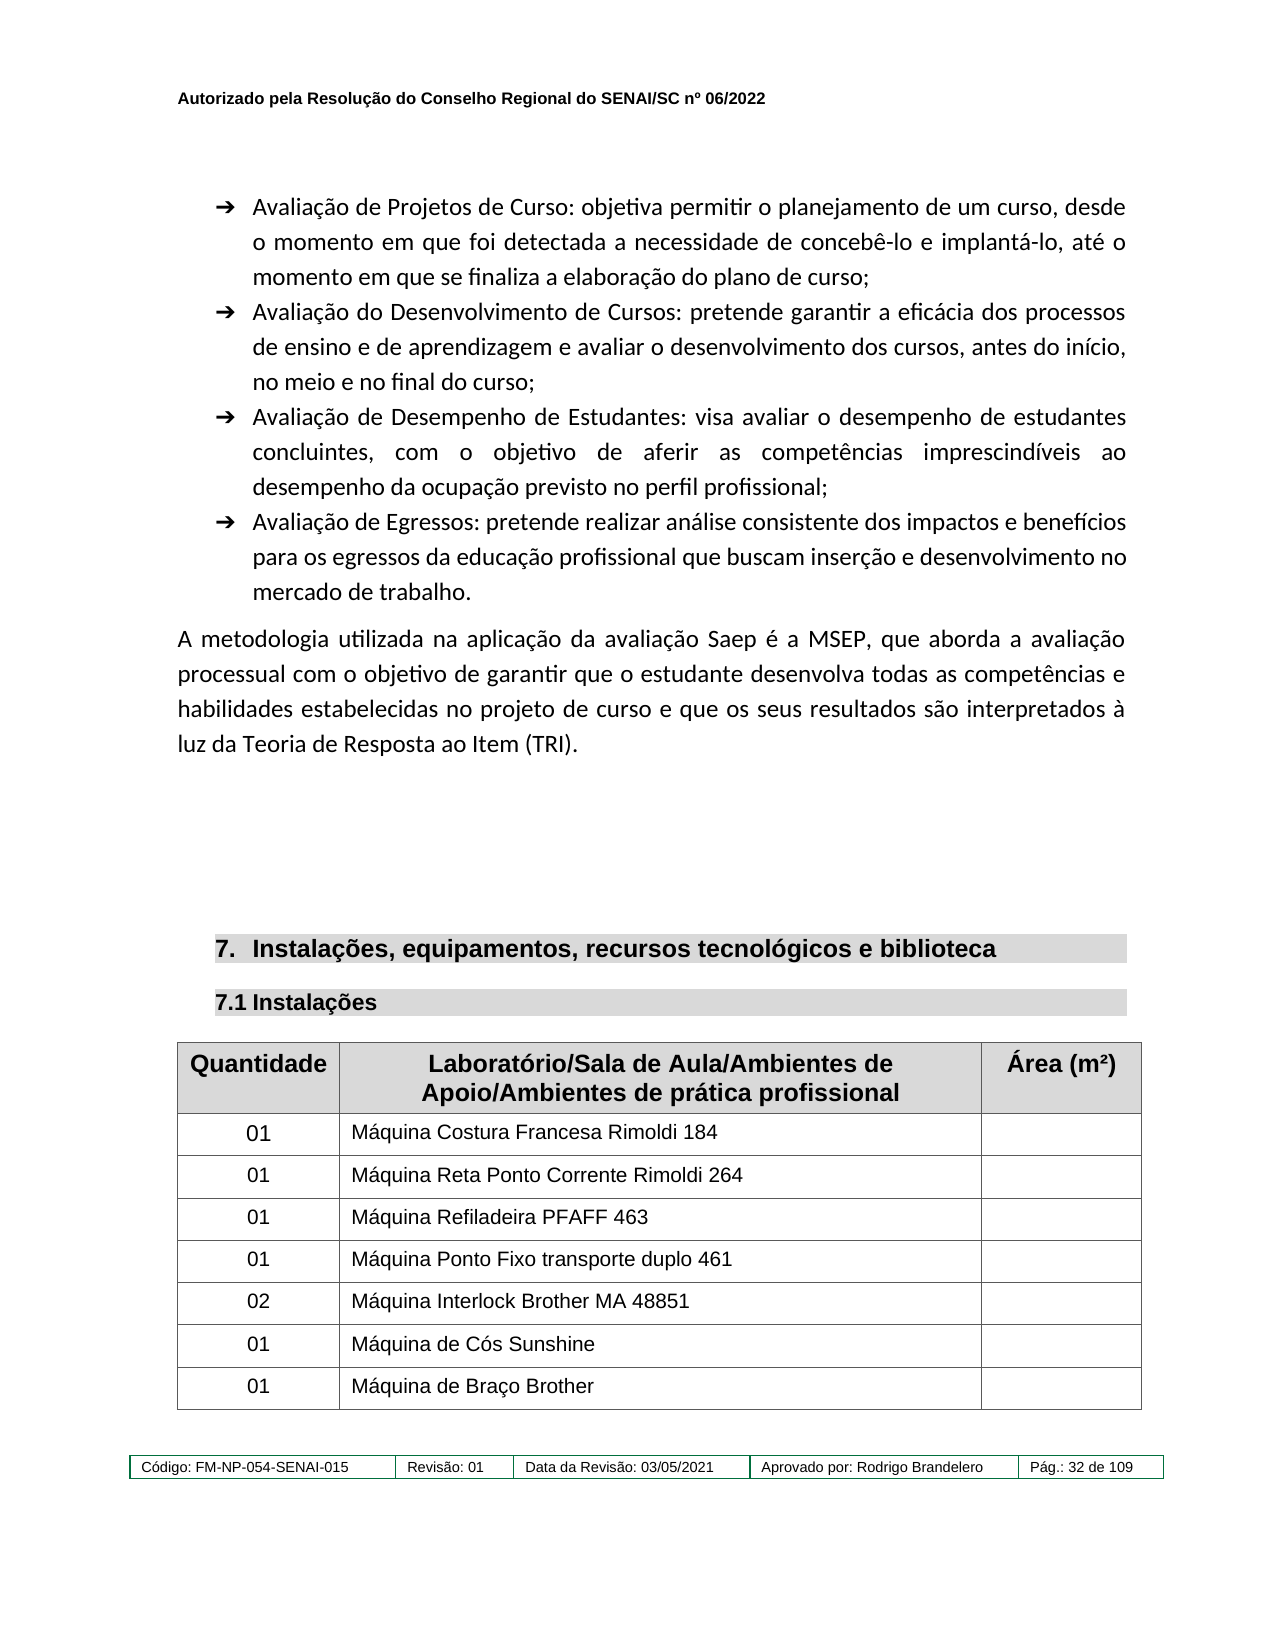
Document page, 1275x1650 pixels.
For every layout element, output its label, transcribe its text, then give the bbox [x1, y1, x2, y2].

table_cell [982, 1325, 1141, 1367]
table_cell 01 [178, 1114, 339, 1155]
table_cell 01 [178, 1156, 339, 1197]
subtitle Instalações, equipamentos, recursos tecnológicos e biblioteca [215, 934, 1127, 963]
table_cell [982, 1114, 1141, 1155]
list Avaliação do Desenvolvimento de Cursos: pretende garantir a eficácia dos processos de ensino e de aprendizagem e avaliar o desenvolvimento dos cursos, antes do início, no meio e no final do curso; [215, 296, 1127, 396]
table_cell 01 [178, 1199, 339, 1240]
table_header Quantidade [178, 1043, 339, 1113]
table_header Laboratório/Sala de Aula/Ambientes de Apoio/Ambientes de prática profissional [340, 1043, 981, 1113]
table_cell 01 [178, 1241, 339, 1282]
table_cell Máquina de Braço Brother [340, 1368, 981, 1409]
table_header Área (m²) [982, 1043, 1141, 1113]
table_cell Máquina Ponto Fixo transporte duplo 461 [340, 1241, 981, 1282]
table_cell [982, 1241, 1141, 1282]
list Avaliação de Desempenho de Estudantes: visa avaliar o desempenho de estudantes concluintes, com o objetivo de aferir as competências imprescindíveis ao desempenho da ocupação previsto no perfil profissional; [215, 401, 1127, 501]
subtitle Instalações [215, 989, 1127, 1016]
table_cell [982, 1283, 1141, 1324]
list Avaliação de Egressos: pretende realizar análise consistente dos impactos e benefícios para os egressos da educação profissional que buscam inserção e desenvolvimento no mercado de trabalho. [215, 506, 1137, 606]
table_cell [982, 1368, 1141, 1409]
text A metodologia utilizada na aplicação da avaliação Saep é a MSEP, que aborda a avaliação processual com o objetivo de garantir que o estudante desenvolva todas as competências e habilidades estabelecidas no projeto de curso e que os seus resultados são interpretados à luz da Teoria de Resposta ao Item (TRI). [177, 623, 1127, 759]
table_cell Máquina Reta Ponto Corrente Rimoldi 264 [340, 1156, 981, 1197]
table_cell Máquina Refiladeira PFAFF 463 [340, 1199, 981, 1240]
table_cell [982, 1199, 1141, 1240]
table_cell Máquina de Cós Sunshine [340, 1325, 981, 1367]
table_cell Máquina Interlock Brother MA 48851 [340, 1283, 981, 1324]
list Avaliação de Projetos de Curso: objetiva permitir o planejamento de um curso, desde o momento em que foi detectada a necessidade de concebê-lo e implantá-lo, até o momento em que se finaliza a elaboração do plano de curso; [215, 191, 1127, 291]
table_cell 02 [178, 1283, 339, 1324]
table_cell Máquina Costura Francesa Rimoldi 184 [340, 1114, 981, 1155]
table_cell [982, 1156, 1141, 1197]
table_cell 01 [178, 1368, 339, 1409]
table_cell 01 [178, 1325, 339, 1367]
